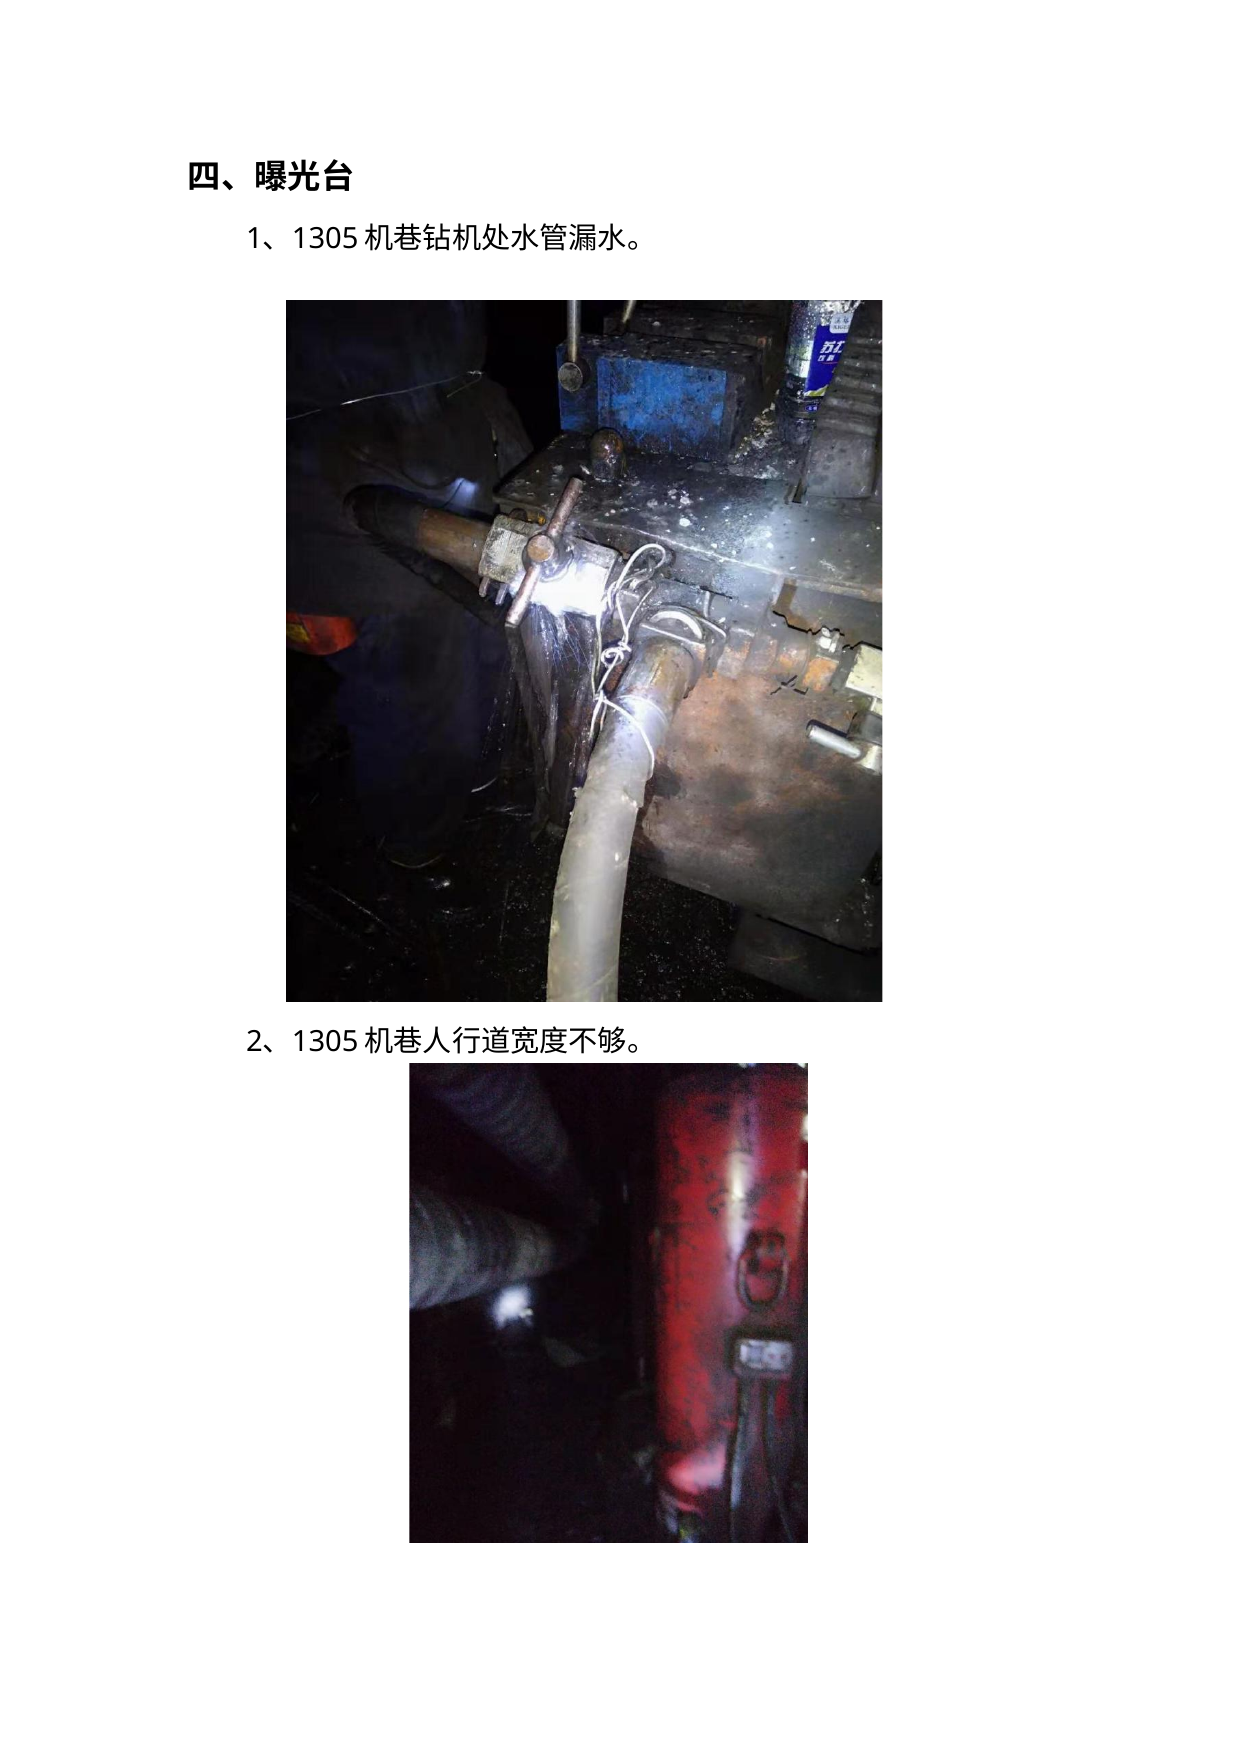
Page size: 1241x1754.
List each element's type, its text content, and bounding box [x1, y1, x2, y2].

picture [286, 300, 883, 1002]
list 1、1305机巷钻机处水管漏水。 [187, 214, 1053, 257]
text 四、曝光台 [187, 150, 1053, 198]
picture [409, 1063, 808, 1543]
